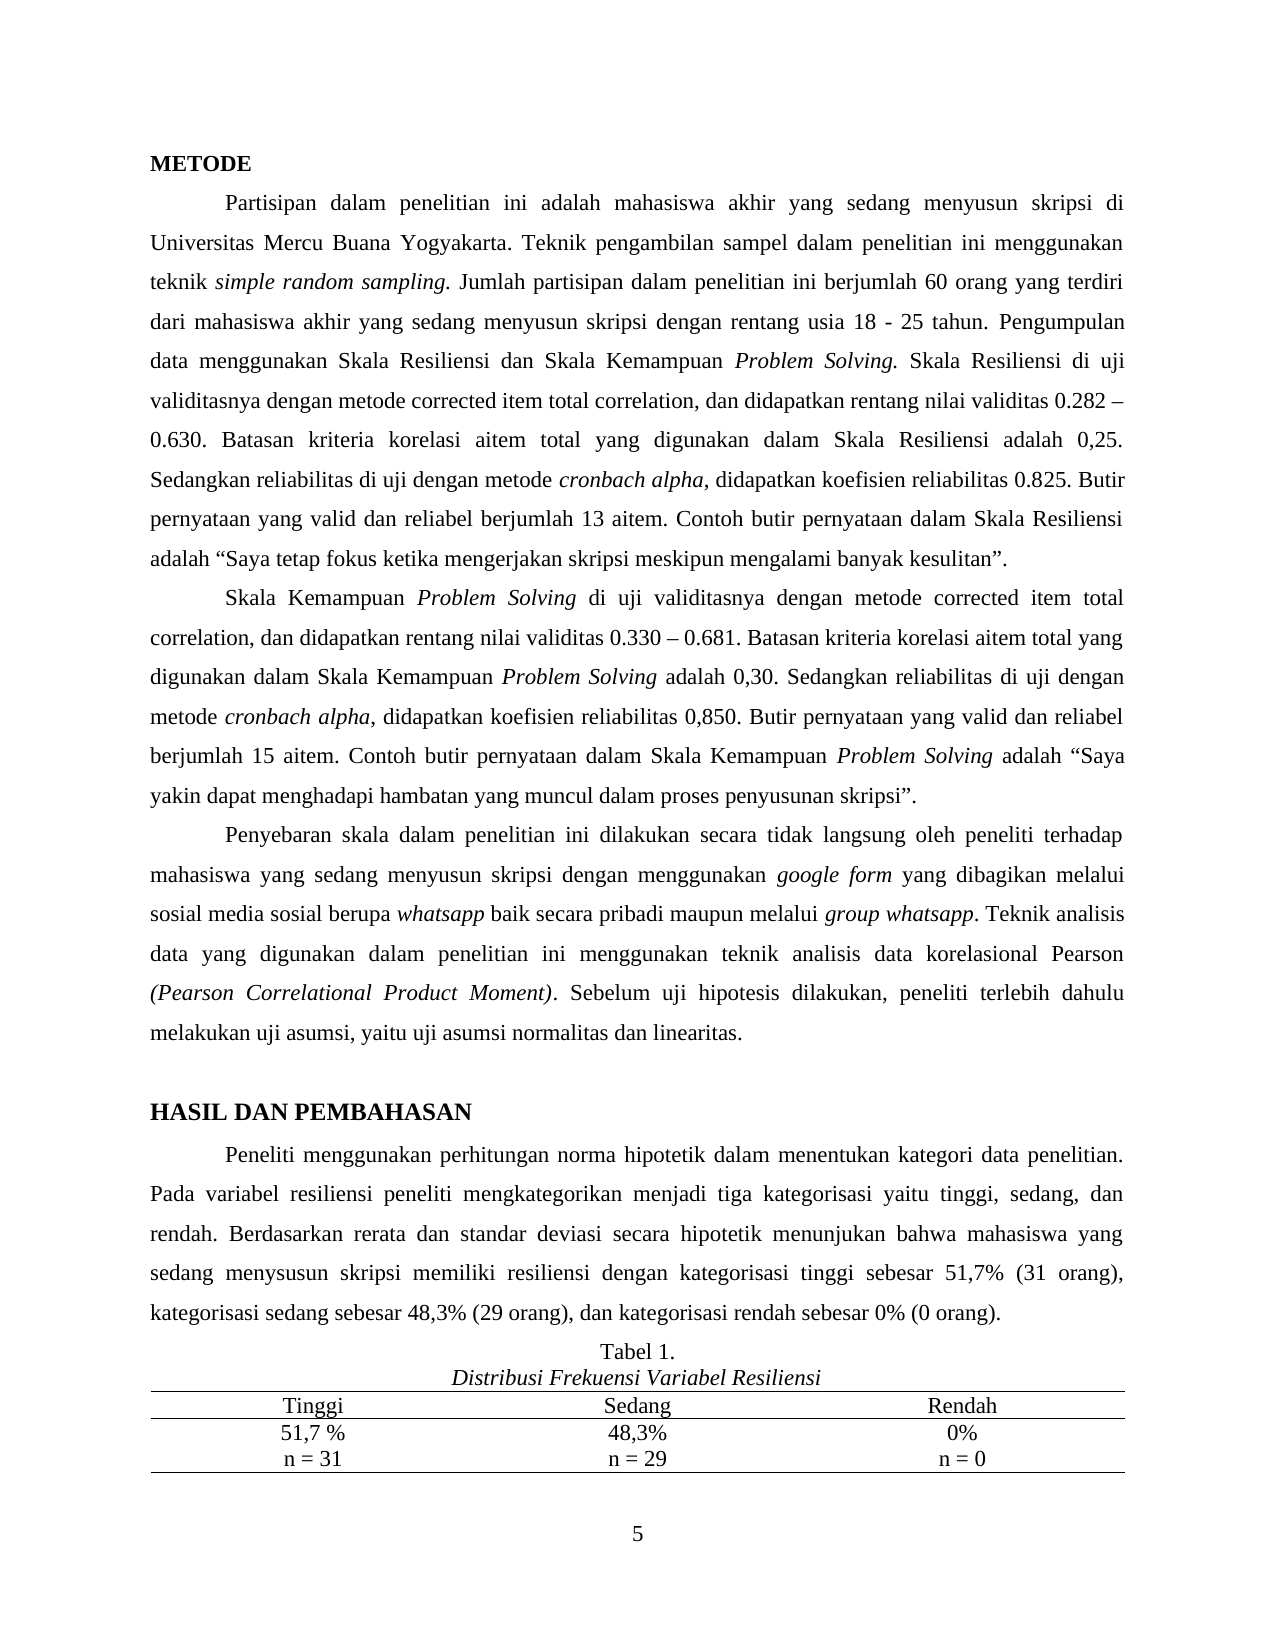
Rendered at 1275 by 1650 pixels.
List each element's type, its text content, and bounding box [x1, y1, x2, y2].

table_cell n = 29 [475, 1446, 800, 1472]
text Skala Kemampuan Problem Solving di uji validitasnya dengan metode corrected item total correlation, dan didapatkan rentang nilai validitas 0.330 – 0.681. Batasan kriteria korelasi aitem total yang digunakan dalam Skala Kemampuan Problem Solving adalah 0,30. Sedangkan reliabilitas di uji dengan metode cronbach alpha, didapatkan koefisien reliabilitas 0,850. Butir pernyataan yang valid dan reliabel berjumlah 15 aitem. Contoh butir pernyataan dalam Skala Kemampuan Problem Solving adalah “Saya yakin dapat menghadapi hambatan yang muncul dalam proses penyusunan skripsi”. [150, 584, 1125, 808]
table_cell n = 31 [151, 1446, 475, 1472]
table_header Tinggi [151, 1392, 475, 1418]
table_cell 0% [800, 1419, 1124, 1446]
text Penyebaran skala dalam penelitian ini dilakukan secara tidak langsung oleh peneliti terhadap mahasiswa yang sedang menyusun skripsi dengan menggunakan google form yang dibagikan melalui sosial media sosial berupa whatsapp baik secara pribadi maupun melalui group whatsapp. Teknik analisis data yang digunakan dalam penelitian ini menggunakan teknik analisis data korelasional Pearson (Pearson Correlational Product Moment). Sebelum uji hipotesis dilakukan, peneliti terlebih dahulu melakukan uji asumsi, yaitu uji asumsi normalitas dan linearitas. [150, 821, 1125, 1045]
text HASIL DAN PEMBAHASAN [150, 1097, 1125, 1126]
table_cell 48,3% [475, 1419, 800, 1446]
table_cell 51,7 % [151, 1419, 475, 1446]
table_cell n = 0 [800, 1446, 1124, 1472]
text METODE [150, 150, 1125, 176]
text Peneliti menggunakan perhitungan norma hipotetik dalam menentukan kategori data penelitian. Pada variabel resiliensi peneliti mengkategorikan menjadi tiga kategorisasi yaitu tinggi, sedang, dan rendah. Berdasarkan rerata dan standar deviasi secara hipotetik menunjukan bahwa mahasiswa yang sedang menysusun skripsi memiliki resiliensi dengan kategorisasi tinggi sebesar 51,7% (31 orang), kategorisasi sedang sebesar 48,3% (29 orang), dan kategorisasi rendah sebesar 0% (0 orang). [150, 1141, 1125, 1325]
table_header Sedang [475, 1392, 800, 1418]
text Tabel 1. [150, 1338, 1125, 1364]
text Partisipan dalam penelitian ini adalah mahasiswa akhir yang sedang menyusun skripsi di Universitas Mercu Buana Yogyakarta. Teknik pengambilan sampel dalam penelitian ini menggunakan teknik simple random sampling. Jumlah partisipan dalam penelitian ini berjumlah 60 orang yang terdiri dari mahasiswa akhir yang sedang menyusun skripsi dengan rentang usia 18 - 25 tahun. Pengumpulan data menggunakan Skala Resiliensi dan Skala Kemampuan Problem Solving. Skala Resiliensi di uji validitasnya dengan metode corrected item total correlation, dan didapatkan rentang nilai validitas 0.282 – 0.630. Batasan kriteria korelasi aitem total yang digunakan dalam Skala Resiliensi adalah 0,25. Sedangkan reliabilitas di uji dengan metode cronbach alpha, didapatkan koefisien reliabilitas 0.825. Butir pernyataan yang valid dan reliabel berjumlah 13 aitem. Contoh butir pernyataan dalam Skala Resiliensi adalah “Saya tetap fokus ketika mengerjakan skripsi meskipun mengalami banyak kesulitan”. [150, 189, 1125, 571]
table_header Rendah [800, 1392, 1124, 1418]
text Distribusi Frekuensi Variabel Resiliensi [150, 1364, 1125, 1391]
